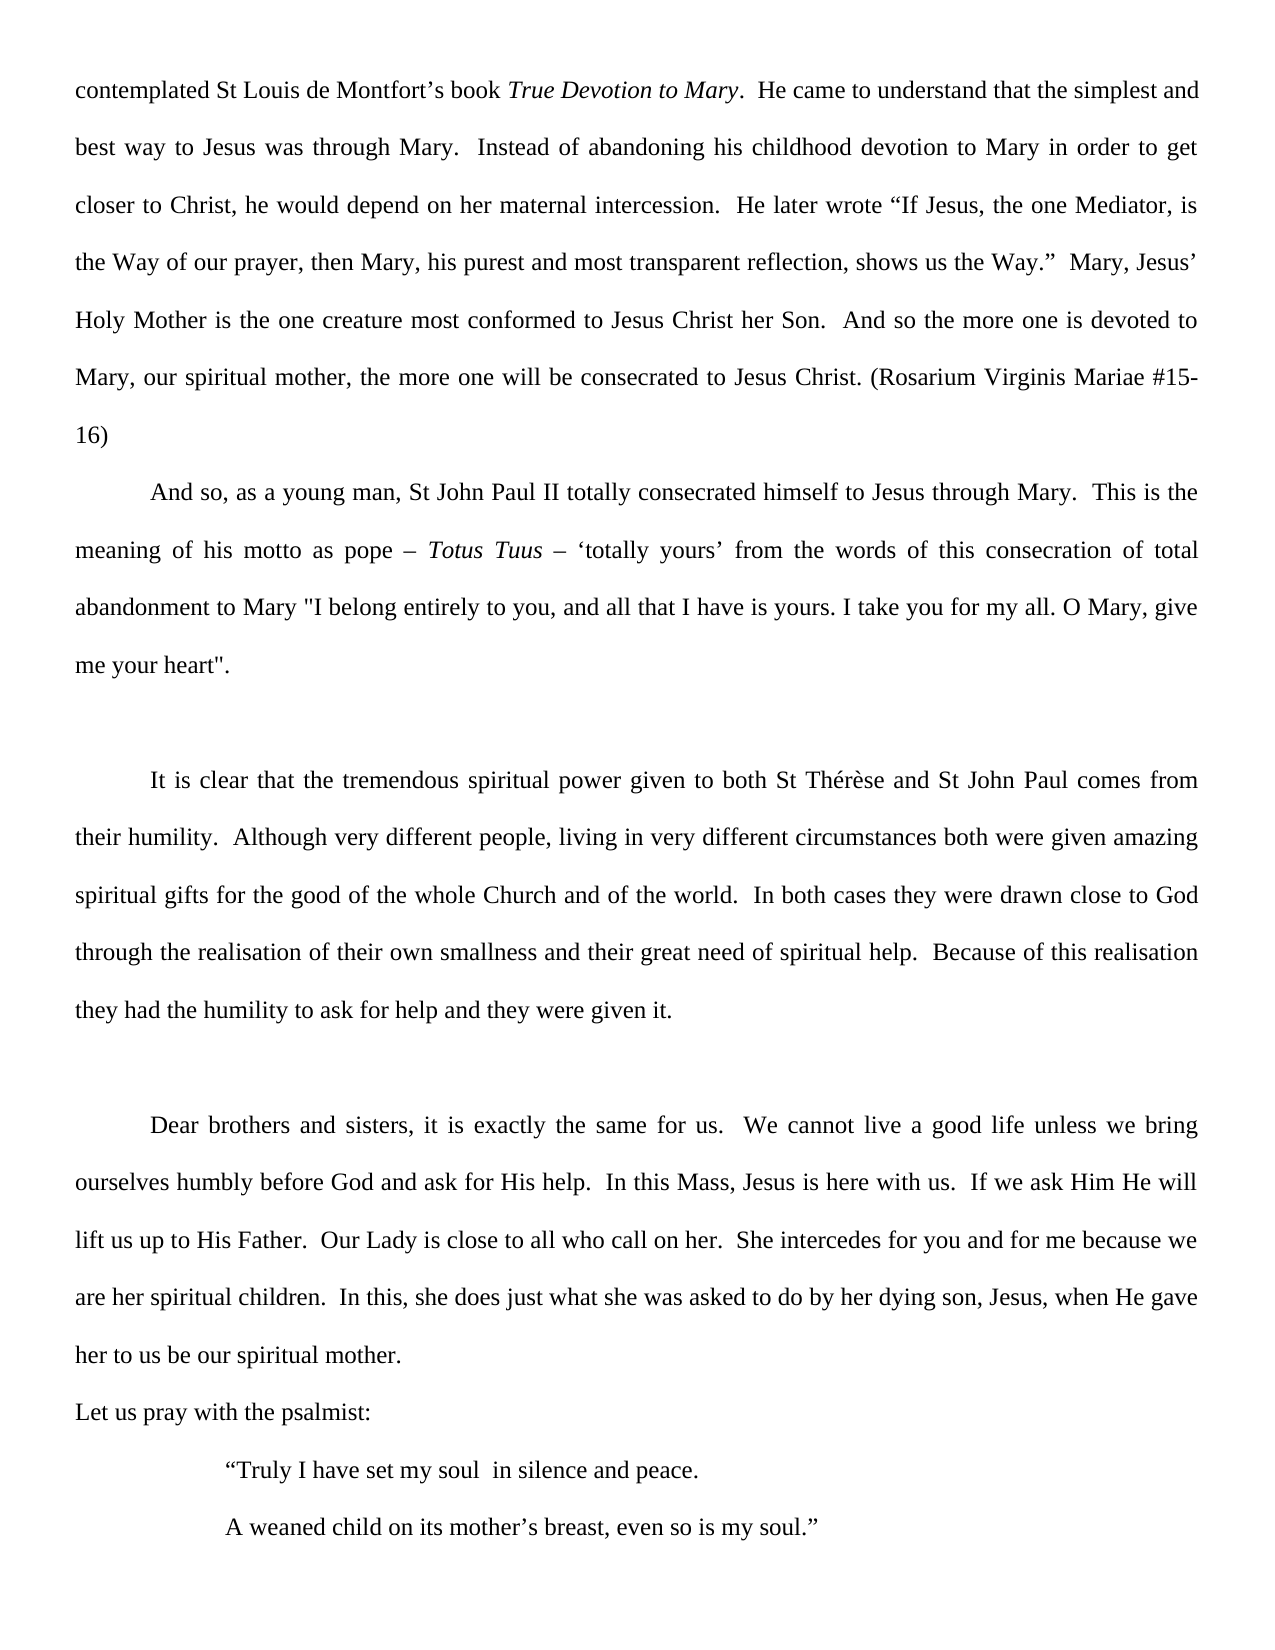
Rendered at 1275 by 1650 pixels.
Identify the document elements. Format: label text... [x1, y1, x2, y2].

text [75, 75, 1200, 449]
text It is clear that the tremendous spiritual power given to both St Thérèse and St John Paul comes from their humility. Although very different people, living in very different circumstances both were given amazing spiritual gifts for the good of the whole Church and of the world. In both cases they were drawn close to God through the realisation of their own smallness and their great need of spiritual help. Because of this realisation they had the humility to ask for help and they were given it. [75, 765, 1200, 1024]
text A weaned child on its mother’s breast, even so is my soul.” [150, 1512, 1200, 1541]
text Dear brothers and sisters, it is exactly the same for us. We cannot live a good life unless we bring ourselves humbly before God and ask for His help. In this Mass, Jesus is here with us. If we ask Him He will lift us up to His Father. Our Lady is close to all who call on her. She intercedes for you and for me because we are her spiritual children. In this, she does just what she was asked to do by her dying son, Jesus, when He gave her to us be our spiritual mother. [75, 1110, 1200, 1369]
text “Truly I have set my soul in silence and peace. [150, 1455, 1200, 1484]
text Let us pray with the psalmist: [75, 1397, 1200, 1426]
text And so, as a young man, St John Paul II totally consecrated himself to Jesus through Mary. This is the meaning of his motto as pope – Totus Tuus – ‘totally yours’ from the words of this consecration of total abandonment to Mary "I belong entirely to you, and all that I have is yours. I take you for my all. O Mary, give me your heart". [75, 477, 1200, 679]
